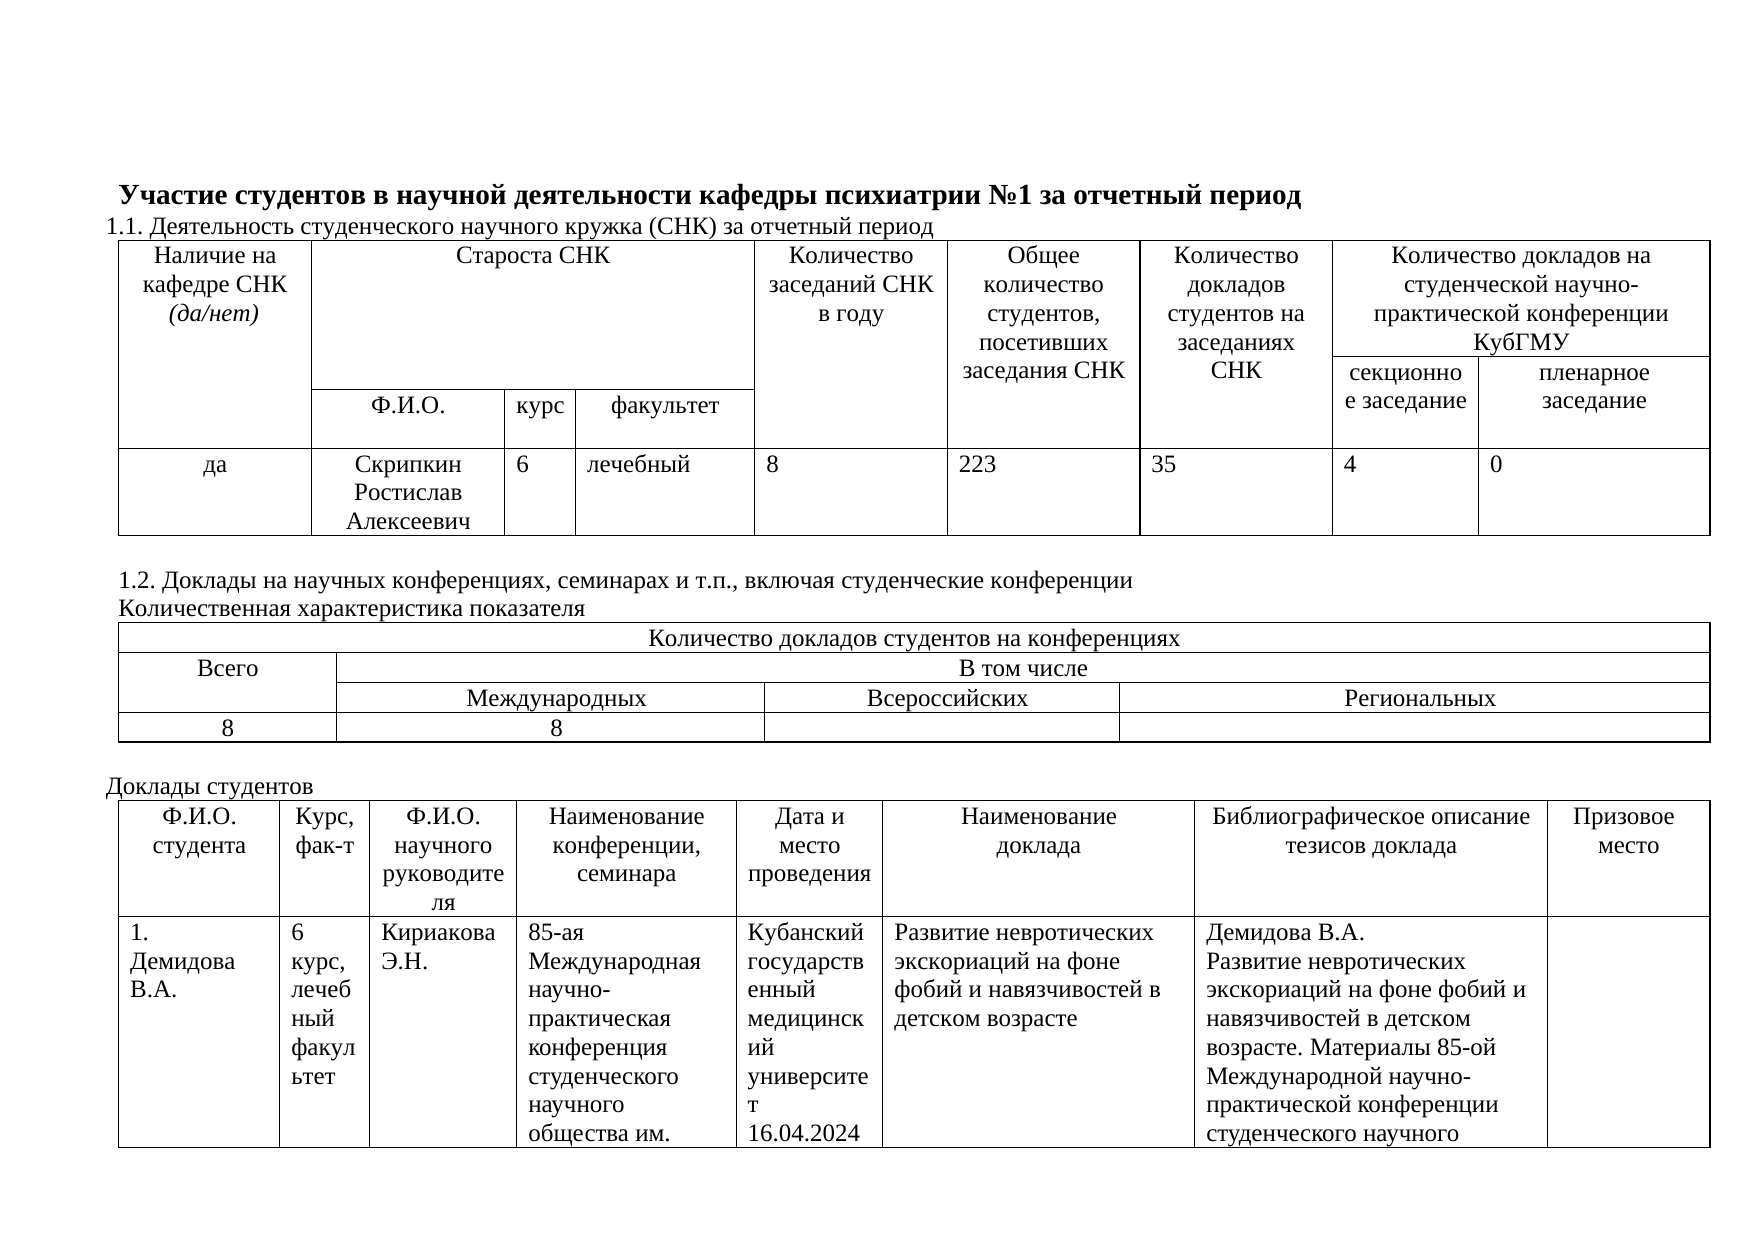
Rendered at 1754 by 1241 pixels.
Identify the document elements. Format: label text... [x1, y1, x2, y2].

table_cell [1195, 917, 1547, 1147]
text Количественная характеристика показателя [118, 593, 1636, 622]
table_cell Международных [337, 683, 764, 712]
table_header Наличие на кафедре СНК (да/нет) [119, 241, 311, 448]
table_header Ф.И.О. студента [119, 801, 279, 916]
table_cell 223 [948, 449, 1139, 535]
table_header Количество докладов на студенческой научно-практической конференции КубГМУ [1333, 241, 1709, 356]
text Участие студентов в научной деятельности кафедры психиатрии №1 за отчетный период [118, 177, 1636, 211]
table_cell Кириакова Э.Н. [370, 917, 516, 1147]
table_header Количество докладов студентов на заседаниях СНК [1141, 241, 1332, 448]
table_cell пленарное заседание [1479, 357, 1709, 448]
table_header Курс, фак-т [280, 801, 369, 916]
table_cell Ф.И.О. [312, 390, 504, 448]
table_header Количество докладов студентов на конференциях [119, 623, 1709, 652]
table_cell 0 [1479, 449, 1709, 535]
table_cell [883, 917, 1194, 1147]
table_cell Всероссийских [765, 683, 1119, 712]
table_cell 8 [755, 449, 947, 535]
table_cell Всего [119, 653, 336, 712]
table_cell 8 [337, 713, 764, 741]
table_cell [1120, 713, 1709, 741]
table_cell [1548, 917, 1709, 1147]
table_header Библиографическое описание тезисов доклада [1195, 801, 1547, 916]
table_header Количество заседаний СНК в году [755, 241, 947, 448]
table_cell Региональных [1120, 683, 1709, 712]
table_header Наименование конференции, семинара [517, 801, 736, 916]
table_cell Скрипкин Ростислав Алексеевич [312, 449, 504, 535]
table_cell курс [505, 390, 575, 448]
table_cell 8 [119, 713, 336, 741]
table_header Призовое место [1548, 801, 1709, 916]
text Доклады студентов [106, 771, 1636, 800]
table_cell В том числе [337, 653, 1709, 682]
table_cell 35 [1141, 449, 1332, 535]
table_header Общее количество студентов, посетивших заседания СНК [948, 241, 1139, 448]
table_cell [765, 713, 1119, 741]
text 1.2. Доклады на научных конференциях, семинарах и т.п., включая студенческие конференции [118, 565, 1636, 593]
table_cell 6 [505, 449, 575, 535]
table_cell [280, 917, 369, 1147]
table_cell лечебный [576, 449, 754, 535]
table_cell факультет [576, 390, 754, 448]
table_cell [517, 917, 736, 1147]
table_header Дата и место проведения [737, 801, 882, 916]
table_header Ф.И.О. научного руководителя [370, 801, 516, 916]
table_cell Демидова В.А. [119, 917, 279, 1147]
table_cell 4 [1333, 449, 1478, 535]
table_header Староста СНК [312, 241, 754, 389]
table_cell секционное заседание [1333, 357, 1478, 448]
table_header Наименование доклада [883, 801, 1194, 916]
text 1.1. Деятельность студенческого научного кружка (СНК) за отчетный период [106, 211, 1636, 239]
table_cell да [119, 449, 311, 535]
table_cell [737, 917, 882, 1147]
